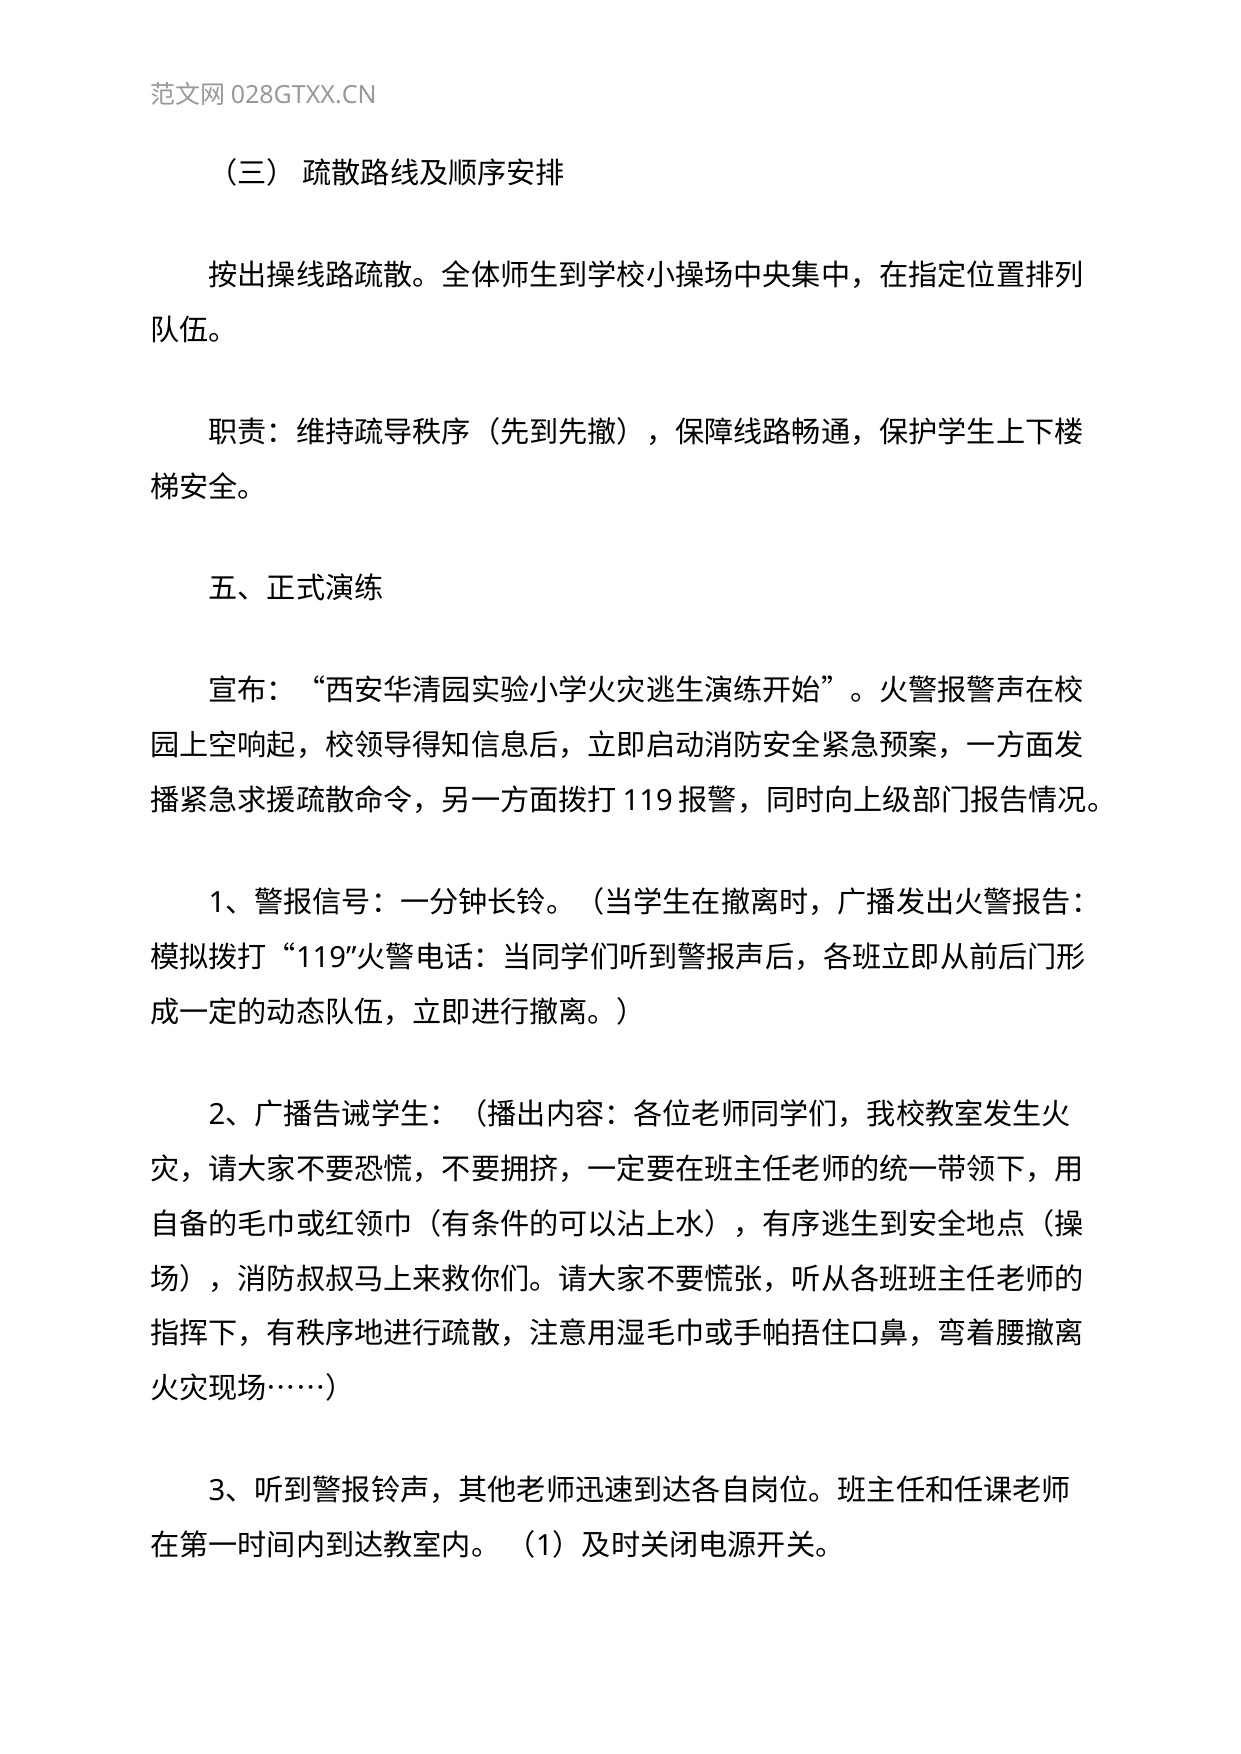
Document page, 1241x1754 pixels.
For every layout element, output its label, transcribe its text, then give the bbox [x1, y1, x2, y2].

text 3、听到警报铃声，其他老师迅速到达各自岗位。班主任和任课老师在第一时间内到达教室内。 （1）及时关闭电源开关。 [150, 1467, 1090, 1564]
text 职责：维持疏导秩序（先到先撤），保障线路畅通，保护学生上下楼梯安全。 [150, 408, 1090, 506]
text 五、正式演练 [150, 565, 1090, 607]
text 宣布：“西安华清园实验小学火灾逃生演练开始”。火警报警声在校园上空响起，校领导得知信息后，立即启动消防安全紧急预案，一方面发播紧急求援疏散命令，另一方面拨打119报警，同时向上级部门报告情况。 [150, 667, 1090, 819]
text 2、广播告诫学生：（播出内容：各位老师同学们，我校教室发生火灾，请大家不要恐慌，不要拥挤，一定要在班主任老师的统一带领下，用自备的毛巾或红领巾（有条件的可以沾上水），有序逃生到安全地点（操场），消防叔叔马上来救你们。请大家不要慌张，听从各班班主任老师的指挥下，有秩序地进行疏散，注意用湿毛巾或手帕捂住口鼻，弯着腰撤离火灾现场……） [150, 1090, 1090, 1407]
text 按出操线路疏散。全体师生到学校小操场中央集中，在指定位置排列队伍。 [150, 252, 1090, 349]
text （三） 疏散路线及顺序安排 [150, 150, 1090, 192]
text 1、警报信号：一分钟长铃。（当学生在撤离时，广播发出火警报告：模拟拨打“119”火警电话：当同学们听到警报声后，各班立即从前后门形成一定的动态队伍，立即进行撤离。） [150, 879, 1090, 1031]
